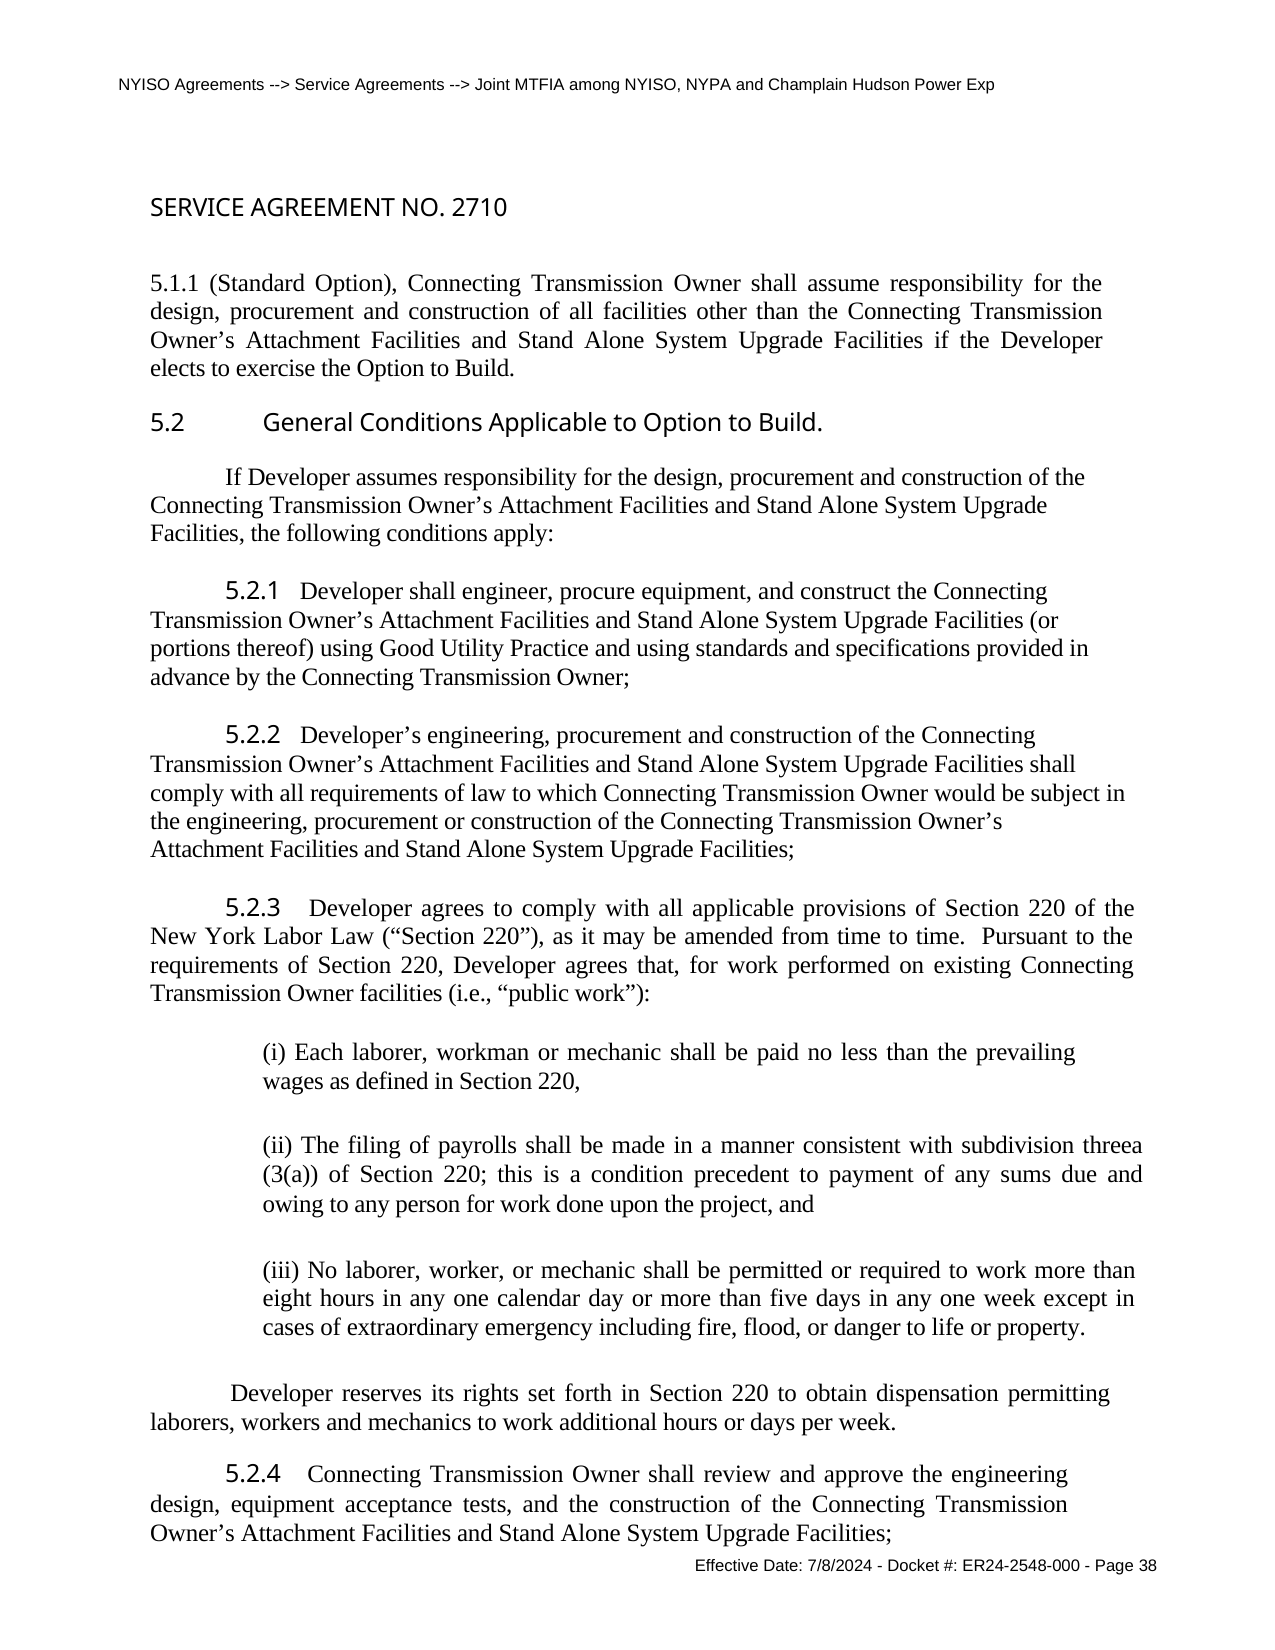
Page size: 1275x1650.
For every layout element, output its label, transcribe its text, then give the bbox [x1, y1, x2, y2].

text (ii) The filing of payrolls shall be made in a manner consistent with subdivision threea (3(a)) of Section 220; this is a condition precedent to payment of any sums due and owing to any person for work done upon the project, and [262, 1130, 1144, 1218]
text (iii) No laborer, worker, or mechanic shall be permitted or required to work more than eight hours in any one calendar day or more than five days in any one week except in cases of extraordinary emergency including fire, flood, or danger to life or property. [262, 1256, 1145, 1341]
text 5.2 General Conditions Applicable to Option to Build. [150, 408, 1275, 437]
text (i) Each laborer, workman or mechanic shall be paid no less than the prevailing wages as defined in Section 220, [262, 1037, 1077, 1095]
text 5.2.2 Developer’s engineering, procurement and construction of the Connecting [225, 720, 1275, 749]
text SERVICE AGREEMENT NO. 2710 [150, 193, 1275, 222]
text Developer reserves its rights set forth in Section 220 to obtain dispensation permitting laborers, workers and mechanics to work additional hours or days per week. [150, 1378, 1111, 1437]
text 5.2.3 Developer agrees to comply with all applicable provisions of Section 220 of the New York Labor Law (“Section 220”), as it may be amended from time to time. Pursuant to the requirements of Section 220, Developer agrees that, for work performed on existing Connecting Transmission Owner facilities (i.e., “public work”): [150, 893, 1135, 1007]
text 5.1.1 (Standard Option), Connecting Transmission Owner shall assume responsibility for the design, procurement and construction of all facilities other than the Connecting Transmission Owner’s Attachment Facilities and Stand Alone System Upgrade Facilities if the Developer elects to exercise the Option to Build. [150, 268, 1103, 382]
text 5.2.1 Developer shall engineer, procure equipment, and construct the Connecting Transmission Owner’s Attachment Facilities and Stand Alone System Upgrade Facilities (or portions thereof) using Good Utility Practice and using standards and specifications provided in advance by the Connecting Transmission Owner; [150, 577, 1128, 691]
text If Developer assumes responsibility for the design, procurement and construction of the Connecting Transmission Owner’s Attachment Facilities and Stand Alone System Upgrade Facilities, the following conditions apply: [150, 462, 1122, 547]
text 5.2.4 Connecting Transmission Owner shall review and approve the engineering design, equipment acceptance tests, and the construction of the Connecting Transmission Owner’s Attachment Facilities and Stand Alone System Upgrade Facilities; [150, 1459, 1069, 1547]
text Transmission Owner’s Attachment Facilities and Stand Alone System Upgrade Facilities shall comply with all requirements of law to which Connecting Transmission Owner would be subject in the engineering, procurement or construction of the Connecting Transmission Owner’s Attachment Facilities and Stand Alone System Upgrade Facilities; [150, 750, 1139, 863]
